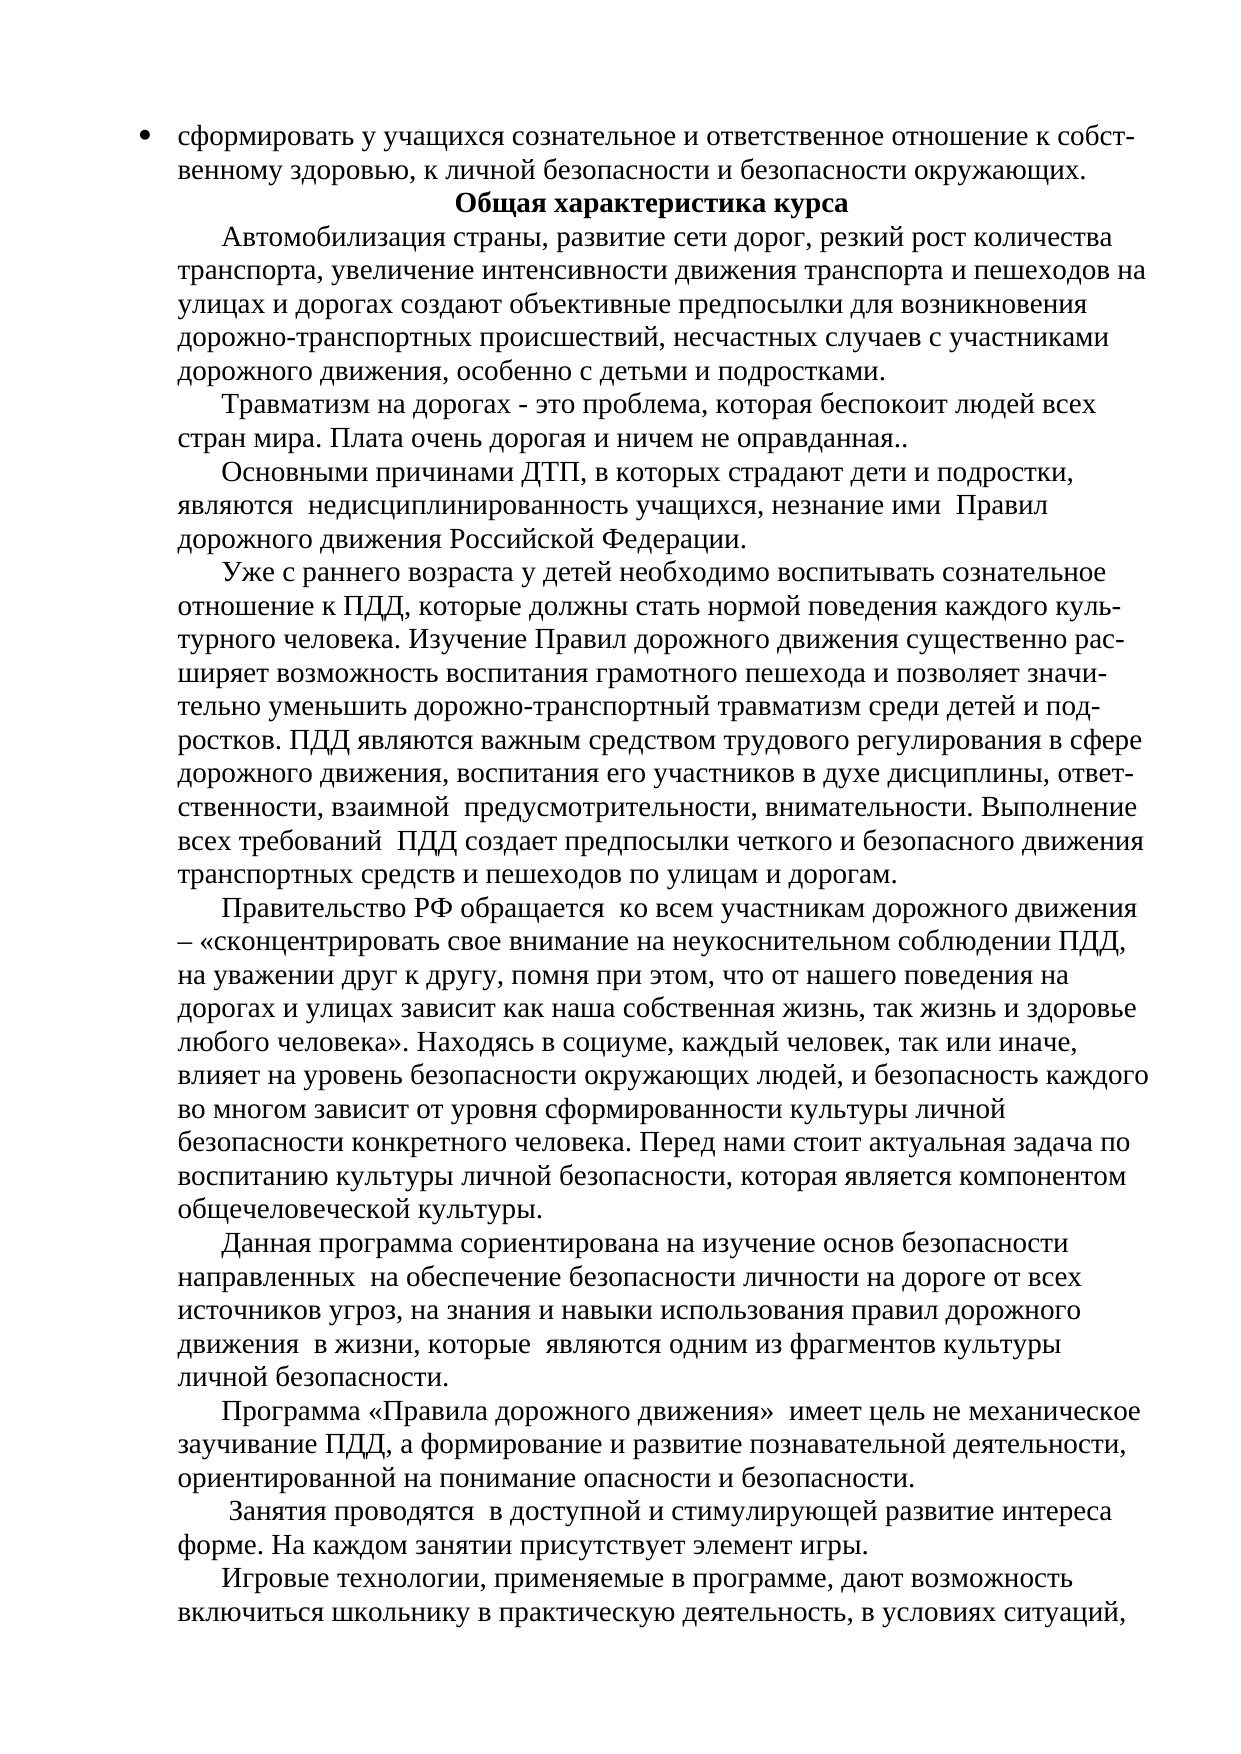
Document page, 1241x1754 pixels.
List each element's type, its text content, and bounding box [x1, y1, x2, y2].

text Правительство РФ обращается ко всем участникам дорожного движения – «сконцентрировать свое внимание на неукоснительном соблюдении ПДД, на уважении друг к другу, помня при этом, что от нашего поведения на дорогах и улицах зависит как наша собственная жизнь, так жизнь и здоровье любого человека». Находясь в социуме, каждый человек, так или иначе, влияет на уровень безопасности окружающих людей, и безопасность каждого во многом зависит от уровня сформированности культуры личной безопасности конкретного человека. Перед нами стоит актуальная задача по воспитанию культуры личной безопасности, которая является компонентом общечеловеческой культуры. [177, 890, 1152, 1225]
text Уже с раннего возраста у детей необходимо воспитывать сознательное отношение к ПДД, которые должны стать нормой поведения каждого куль-турного человека. Изучение Правил дорожного движения существенно рас-ширяет возможность воспитания грамотного пешехода и позволяет значи-тельно уменьшить дорожно-транспортный травматизм среди детей и под-ростков. ПДД являются важным средством трудового регулирования в сфере дорожного движения, воспитания его участников в духе дисциплины, ответ-ственности, взаимной предусмотрительности, внимательности. Выполнение всех требований ПДД создает предпосылки четкого и безопасного движения транспортных средств и пешеходов по улицам и дорогам. [177, 554, 1152, 890]
text Травматизм на дорогах - это проблема, которая беспокоит людей всех стран мира. Плата очень дорогая и ничем не оправданная.. [177, 387, 1152, 454]
text Автомобилизация страны, развитие сети дорог, резкий рост количества транспорта, увеличение интенсивности движения транспорта и пешеходов на улицах и дорогах создают объективные предпосылки для возникновения дорожно-транспортных происшествий, несчастных случаев с участниками дорожного движения, особенно с детьми и подростками. [177, 219, 1152, 387]
list Общая характеристика курса [177, 185, 1152, 219]
text Данная программа сориентирована на изучение основ безопасности направленных на обеспечение безопасности личности на дороге от всех источников угроз, на знания и навыки использования правил дорожного движения в жизни, которые являются одним из фрагментов культуры личной безопасности. [177, 1225, 1152, 1393]
text Основными причинами ДТП, в которых страдают дети и подростки, являются недисциплинированность учащихся, незнание ими Правил дорожного движения Российской Федерации. [177, 454, 1152, 554]
list сформировать у учащихся сознательное и ответственное отношение к собст-венному здоровью, к личной безопасности и безопасности окружающих. [140, 118, 1152, 185]
text Занятия проводятся в доступной и стимулирующей развитие интереса форме. На каждом занятии присутствует элемент игры. [177, 1493, 1152, 1561]
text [177, 1561, 1152, 1628]
text Программа «Правила дорожного движения» имеет цель не механическое заучивание ПДД, а формирование и развитие познавательной деятельности, ориентированной на понимание опасности и безопасности. [177, 1393, 1152, 1493]
